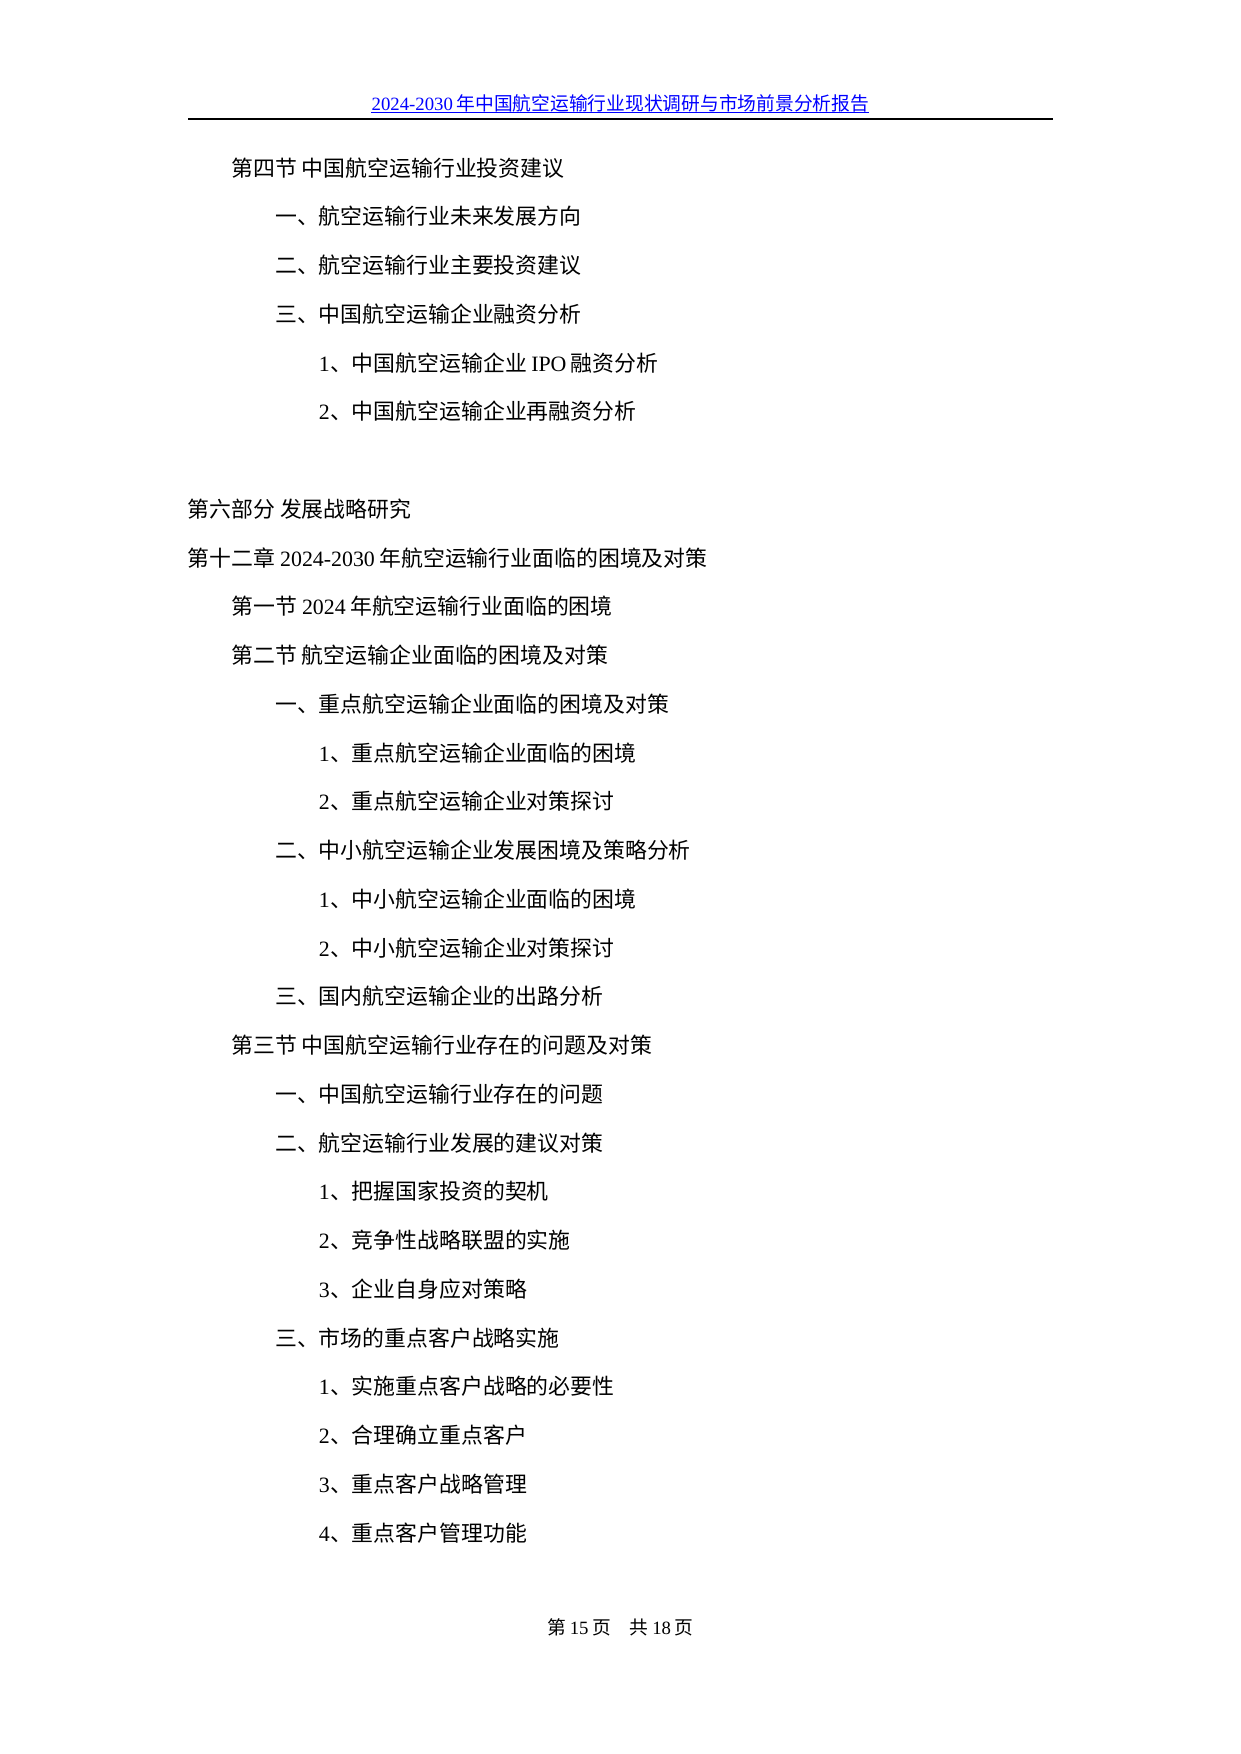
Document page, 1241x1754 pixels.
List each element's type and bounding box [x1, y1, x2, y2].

text [187, 150, 1053, 1548]
